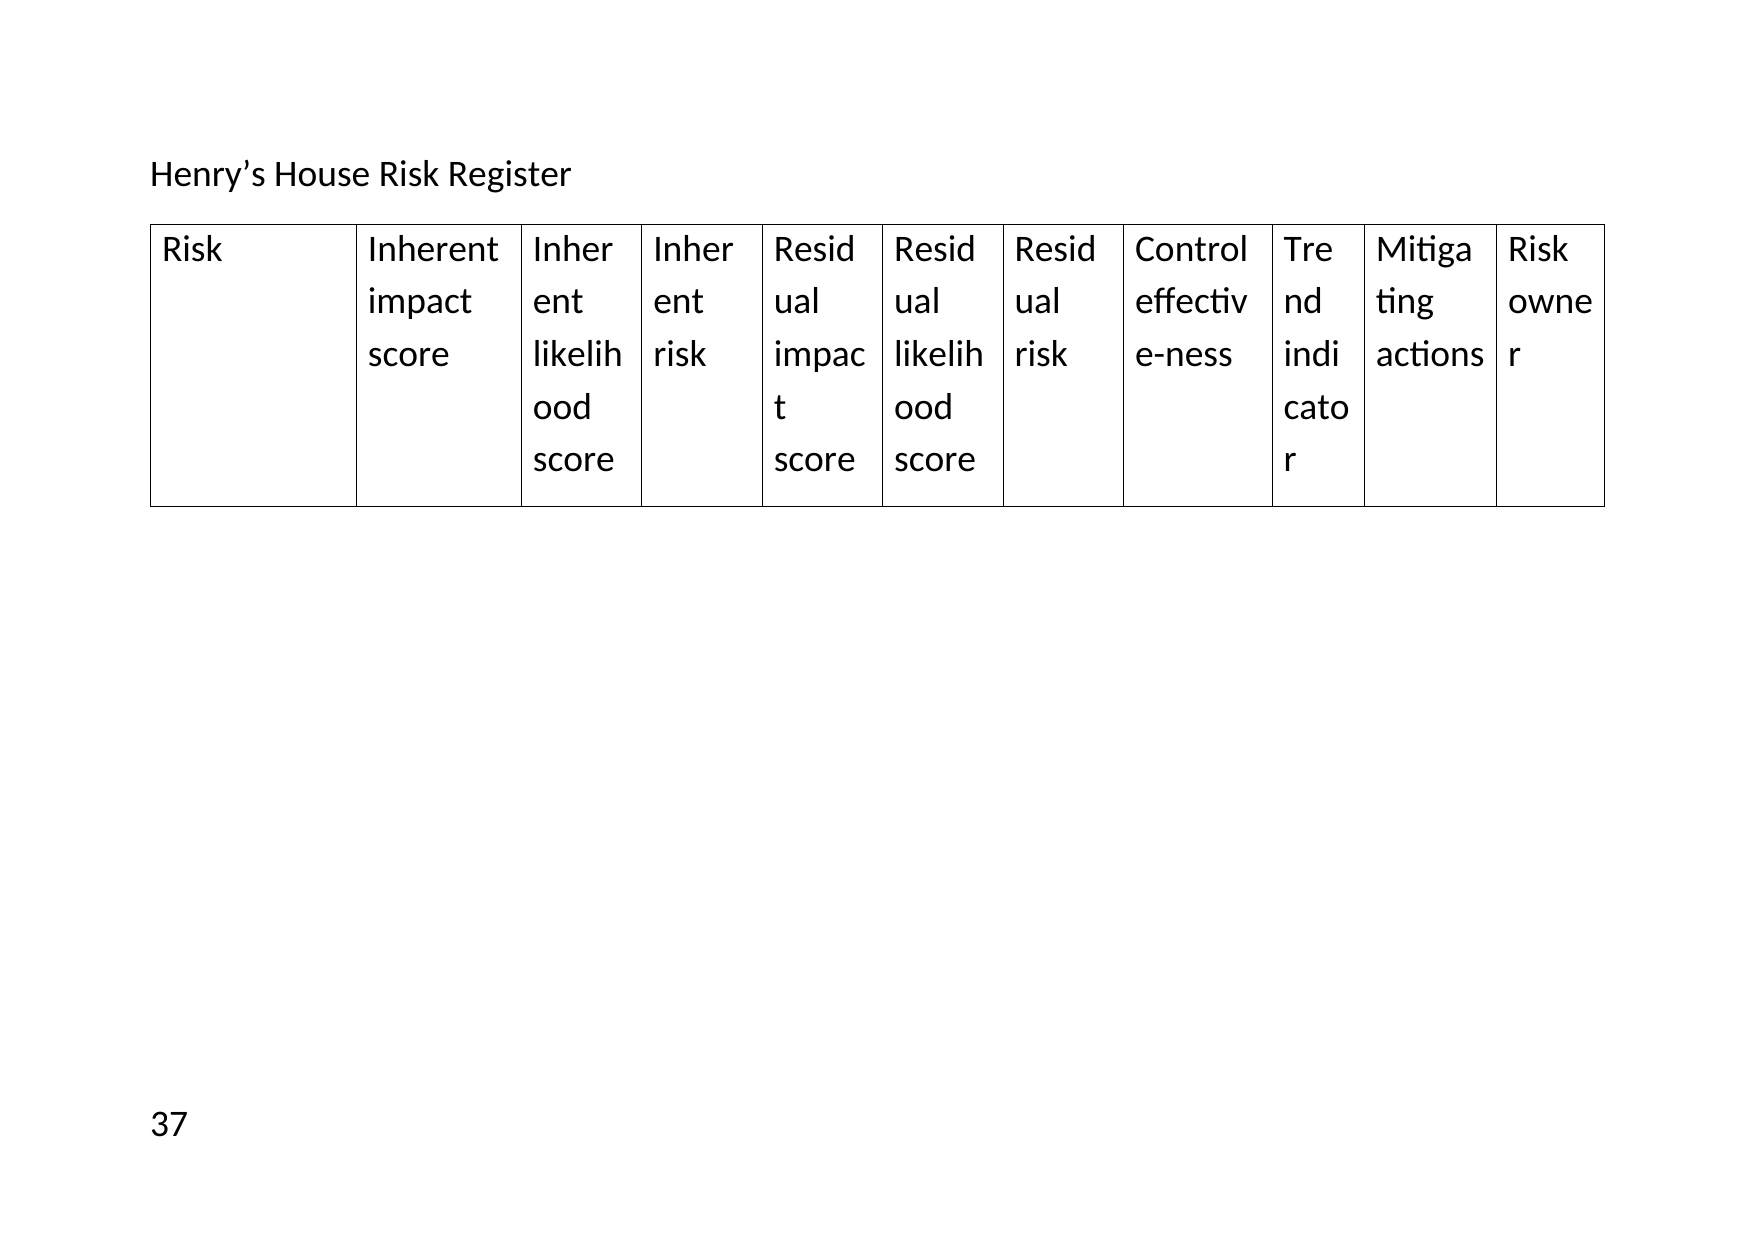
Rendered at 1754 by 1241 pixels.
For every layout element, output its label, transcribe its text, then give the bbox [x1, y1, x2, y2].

table_header Inherent impact score [357, 225, 521, 506]
text Henry’s House Risk Register [150, 150, 1604, 196]
table_header Inherent likelihood score [522, 225, 641, 506]
table_header Mitigating actions [1365, 225, 1496, 506]
table_header Residual risk [1004, 225, 1123, 506]
table_header Inherent risk [642, 225, 762, 506]
table_header Risk owner [1497, 225, 1604, 506]
table_header Control effective-ness [1124, 225, 1272, 506]
table_header Residual likelihood score [883, 225, 1003, 506]
table_header Residual impact score [763, 225, 882, 506]
table_header Trend indicator [1273, 225, 1364, 506]
table_header Risk [151, 225, 356, 506]
